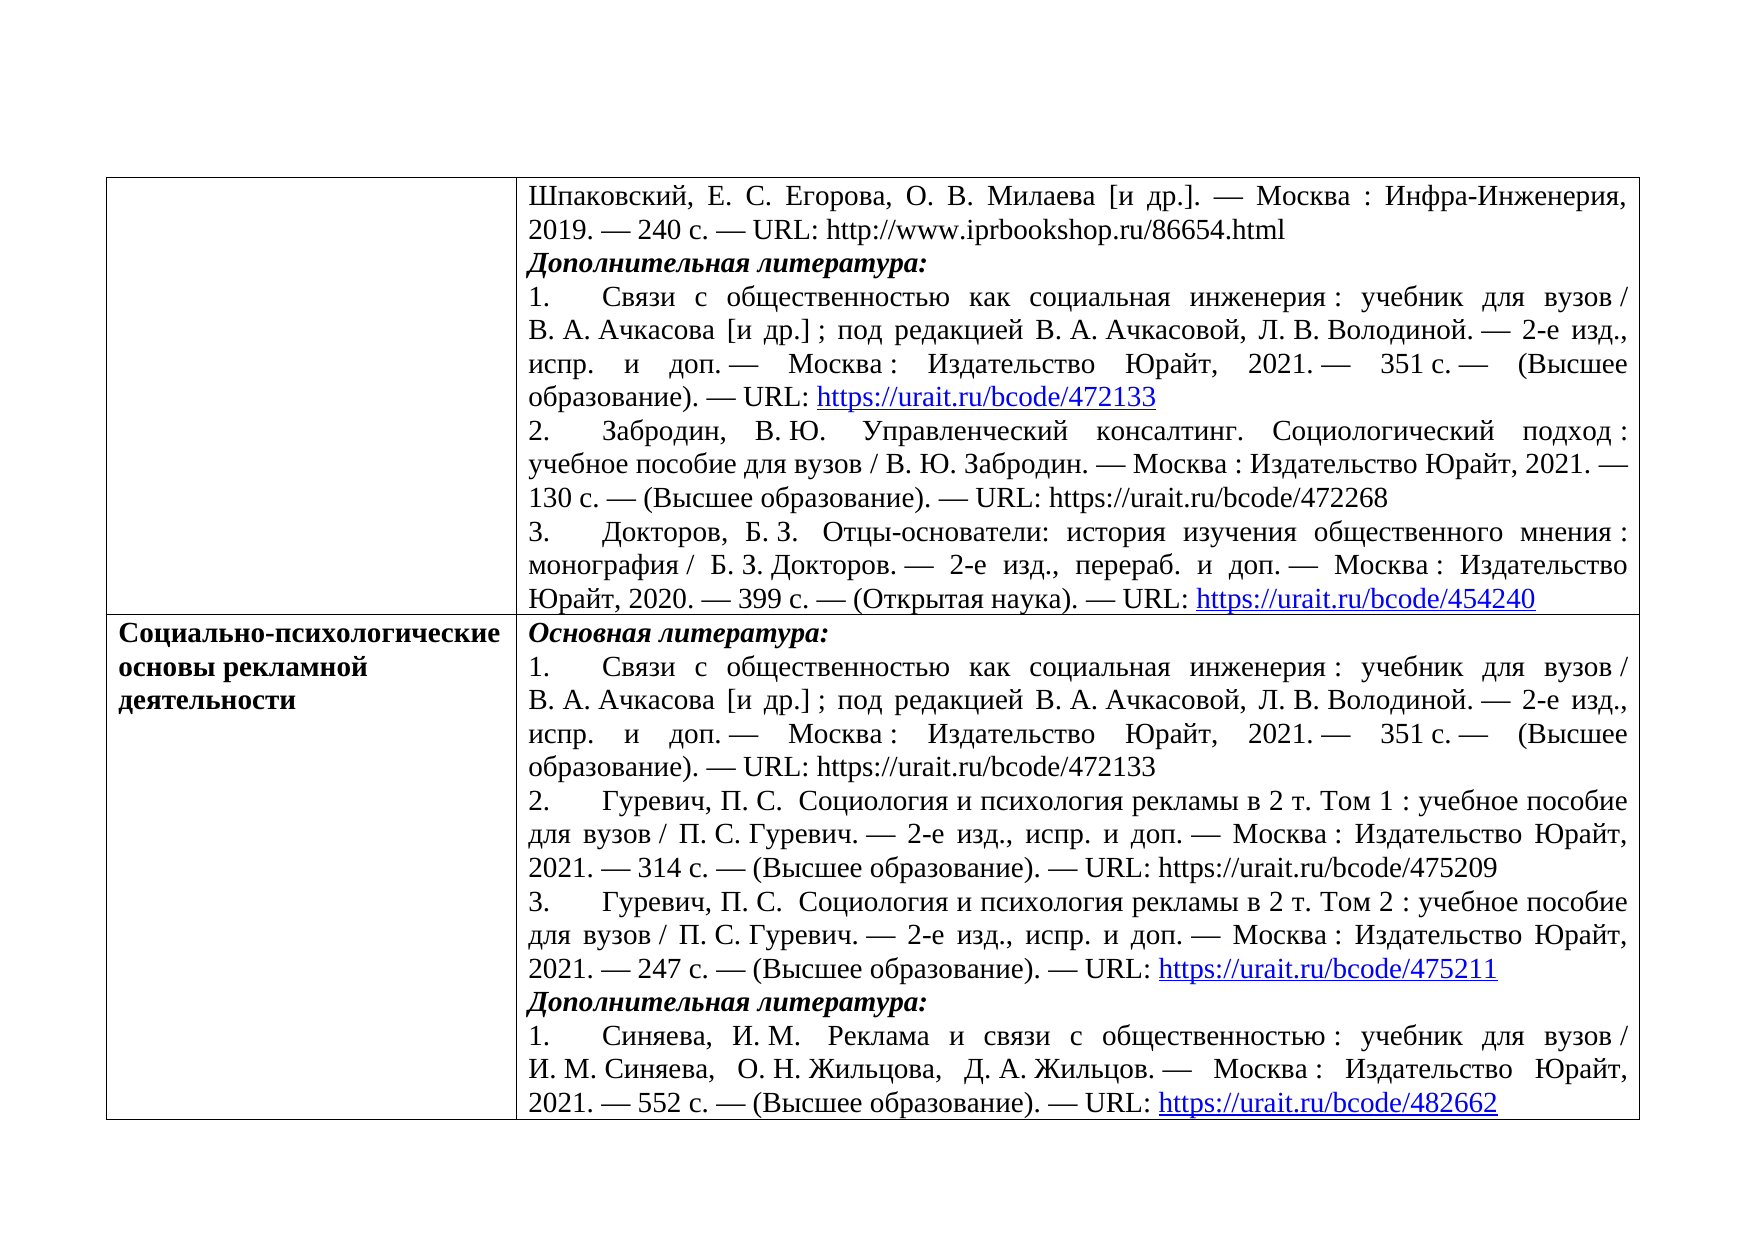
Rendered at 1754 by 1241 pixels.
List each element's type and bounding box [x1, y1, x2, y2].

table_cell [107, 178, 516, 614]
table_cell [517, 615, 1639, 1118]
table_cell [517, 178, 1639, 614]
table_cell [107, 615, 516, 1118]
